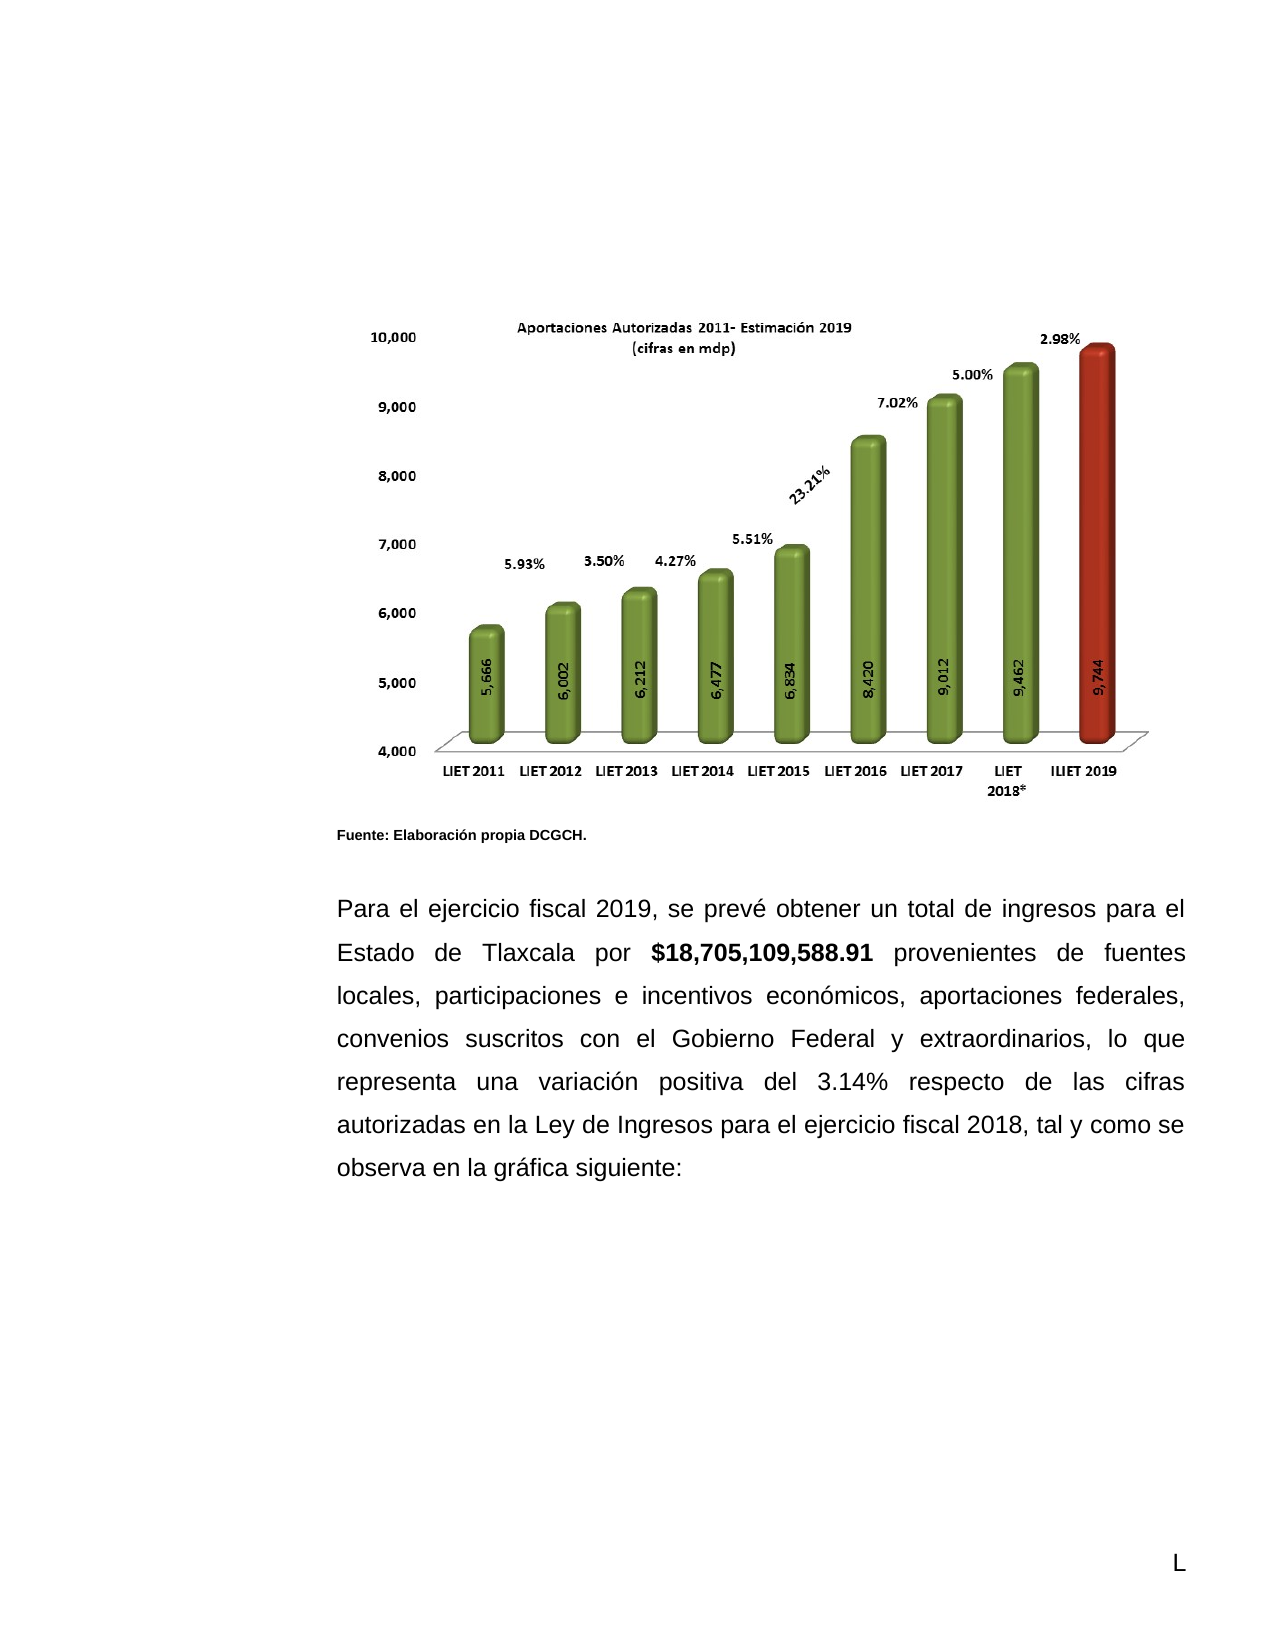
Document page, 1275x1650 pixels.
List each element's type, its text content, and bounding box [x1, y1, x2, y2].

text Para el ejercicio fiscal 2019, se prevé obtener un total de ingresos para el Estado de Tlaxcala por $18,705,109,588.91 provenientes de fuentes locales, participaciones e incentivos económicos, aportaciones federales, convenios suscritos con el Gobierno Federal y extraordinarios, lo que representa una variación positiva del 3.14% respecto de las cifras autorizadas en la Ley de Ingresos para el ejercicio fiscal 2018, tal y como se observa en la gráfica siguiente: [337, 894, 1186, 1182]
picture [348, 295, 1175, 812]
text Fuente: Elaboración propia DCGCH. [337, 826, 1186, 843]
